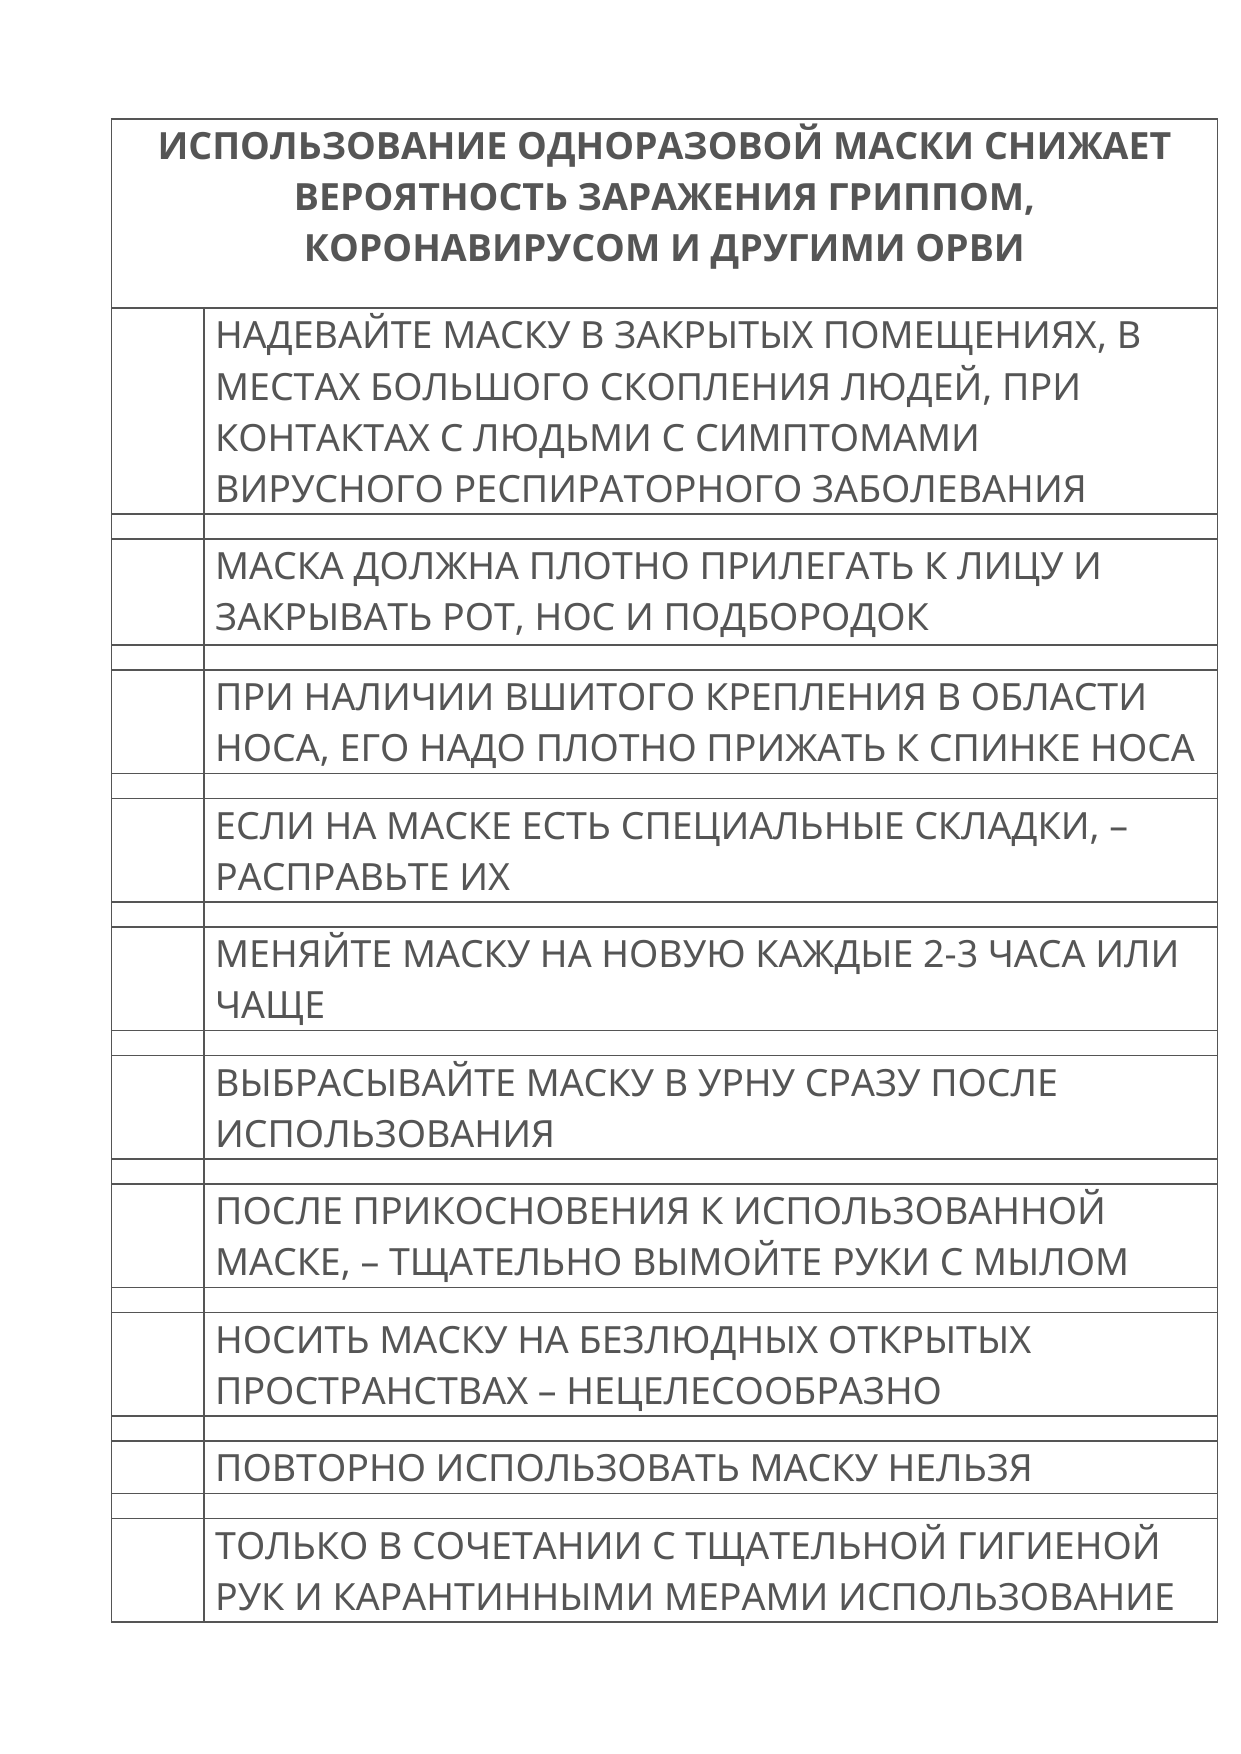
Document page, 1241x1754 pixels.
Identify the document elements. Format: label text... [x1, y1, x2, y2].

table_cell [205, 1494, 1217, 1518]
table_cell ПОСЛЕ ПРИКОСНОВЕНИЯ К ИСПОЛЬЗОВАННОЙ МАСКЕ, – ТЩАТЕЛЬНО ВЫМОЙТЕ РУКИ С МЫЛОМ [205, 1185, 1217, 1287]
table_cell [112, 1442, 203, 1493]
table_cell [112, 1288, 203, 1312]
table_cell [112, 1313, 203, 1415]
table_cell [112, 671, 203, 772]
table_cell [112, 309, 203, 513]
table_cell ЕСЛИ НА МАСКЕ ЕСТЬ СПЕЦИАЛЬНЫЕ СКЛАДКИ, – РАСПРАВЬТЕ ИХ [205, 799, 1217, 901]
table_cell [205, 515, 1217, 538]
table_cell ВЫБРАСЫВАЙТЕ МАСКУ В УРНУ СРАЗУ ПОСЛЕ ИСПОЛЬЗОВАНИЯ [205, 1056, 1217, 1158]
table_cell [112, 1417, 203, 1440]
table_cell [112, 928, 203, 1029]
table_cell [205, 903, 1217, 926]
table_cell [205, 1417, 1217, 1440]
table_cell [205, 1519, 1217, 1621]
table_cell [112, 1519, 203, 1621]
table_cell [112, 1056, 203, 1158]
table_cell [112, 1185, 203, 1287]
table_cell ПРИ НАЛИЧИИ ВШИТОГО КРЕПЛЕНИЯ В ОБЛАСТИ НОСА, ЕГО НАДО ПЛОТНО ПРИЖАТЬ К СПИНКЕ НОСА [205, 671, 1217, 772]
table_cell МЕНЯЙТЕ МАСКУ НА НОВУЮ КАЖДЫЕ 2-3 ЧАСА ИЛИ ЧАЩЕ [205, 928, 1217, 1029]
table_cell [205, 1031, 1217, 1054]
table_cell ПОВТОРНО ИСПОЛЬЗОВАТЬ МАСКУ НЕЛЬЗЯ [205, 1442, 1217, 1493]
table_cell [112, 903, 203, 926]
table_cell [112, 1031, 203, 1054]
table_cell [205, 1288, 1217, 1312]
table_cell [112, 1160, 203, 1183]
table_cell [112, 515, 203, 538]
table_cell [112, 1494, 203, 1518]
table_cell [112, 646, 203, 669]
table_header ИСПОЛЬЗОВАНИЕ ОДНОРАЗОВОЙ МАСКИ СНИЖАЕТ ВЕРОЯТНОСТЬ ЗАРАЖЕНИЯ ГРИППОМ, КОРОНАВИРУСОМ И ДРУГИМИ ОРВИ [112, 120, 1217, 307]
table_cell НОСИТЬ МАСКУ НА БЕЗЛЮДНЫХ ОТКРЫТЫХ ПРОСТРАНСТВАХ – НЕЦЕЛЕСООБРАЗНО [205, 1313, 1217, 1415]
table_cell [112, 799, 203, 901]
table_cell [205, 646, 1217, 669]
table_cell НАДЕВАЙТЕ МАСКУ В ЗАКРЫТЫХ ПОМЕЩЕНИЯХ, В МЕСТАХ БОЛЬШОГО СКОПЛЕНИЯ ЛЮДЕЙ, ПРИ КОНТАКТАХ С ЛЮДЬМИ С СИМПТОМАМИ ВИРУСНОГО РЕСПИРАТОРНОГО ЗАБОЛЕВАНИЯ [205, 309, 1217, 513]
table_cell [205, 1160, 1217, 1183]
table_cell [112, 774, 203, 797]
table_cell [112, 540, 203, 644]
table_cell МАСКА ДОЛЖНА ПЛОТНО ПРИЛЕГАТЬ К ЛИЦУ И ЗАКРЫВАТЬ РОТ, НОС И ПОДБОРОДОК [205, 540, 1217, 644]
table_cell [205, 774, 1217, 797]
